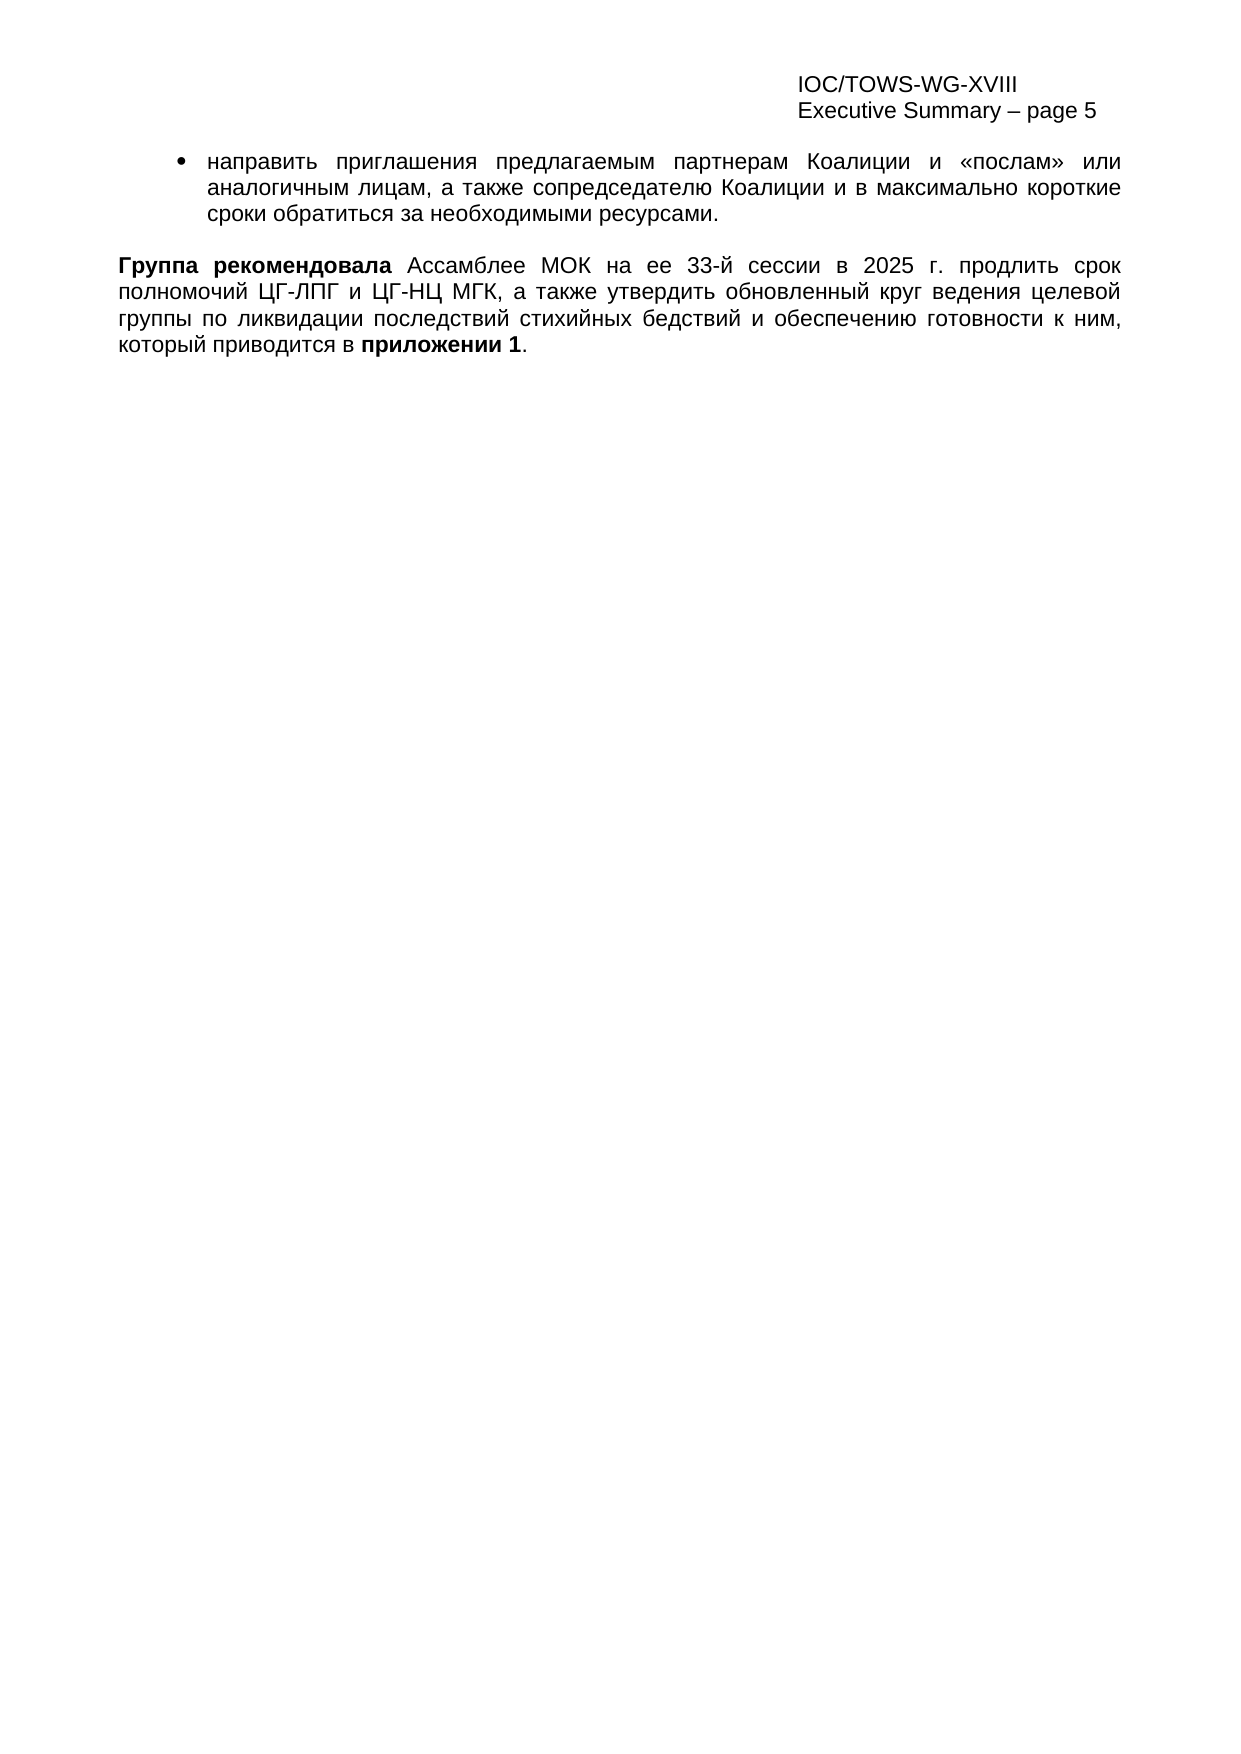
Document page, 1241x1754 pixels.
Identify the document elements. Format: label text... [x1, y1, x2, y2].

list направить приглашения предлагаемым партнерам Коалиции и «послам» или аналогичным лицам, а также сопредседателю Коалиции и в максимально короткие сроки обратиться за необходимыми ресурсами. [177, 148, 1122, 227]
text Группа рекомендовала Ассамблее МОК на ее 33-й сессии в 2025 г. продлить срок полномочий ЦГ-ЛПГ и ЦГ-НЦ МГК, а также утвердить обновленный круг ведения целевой группы по ликвидации последствий стихийных бедствий и обеспечению готовности к ним, который приводится в приложении 1. [118, 252, 1122, 357]
